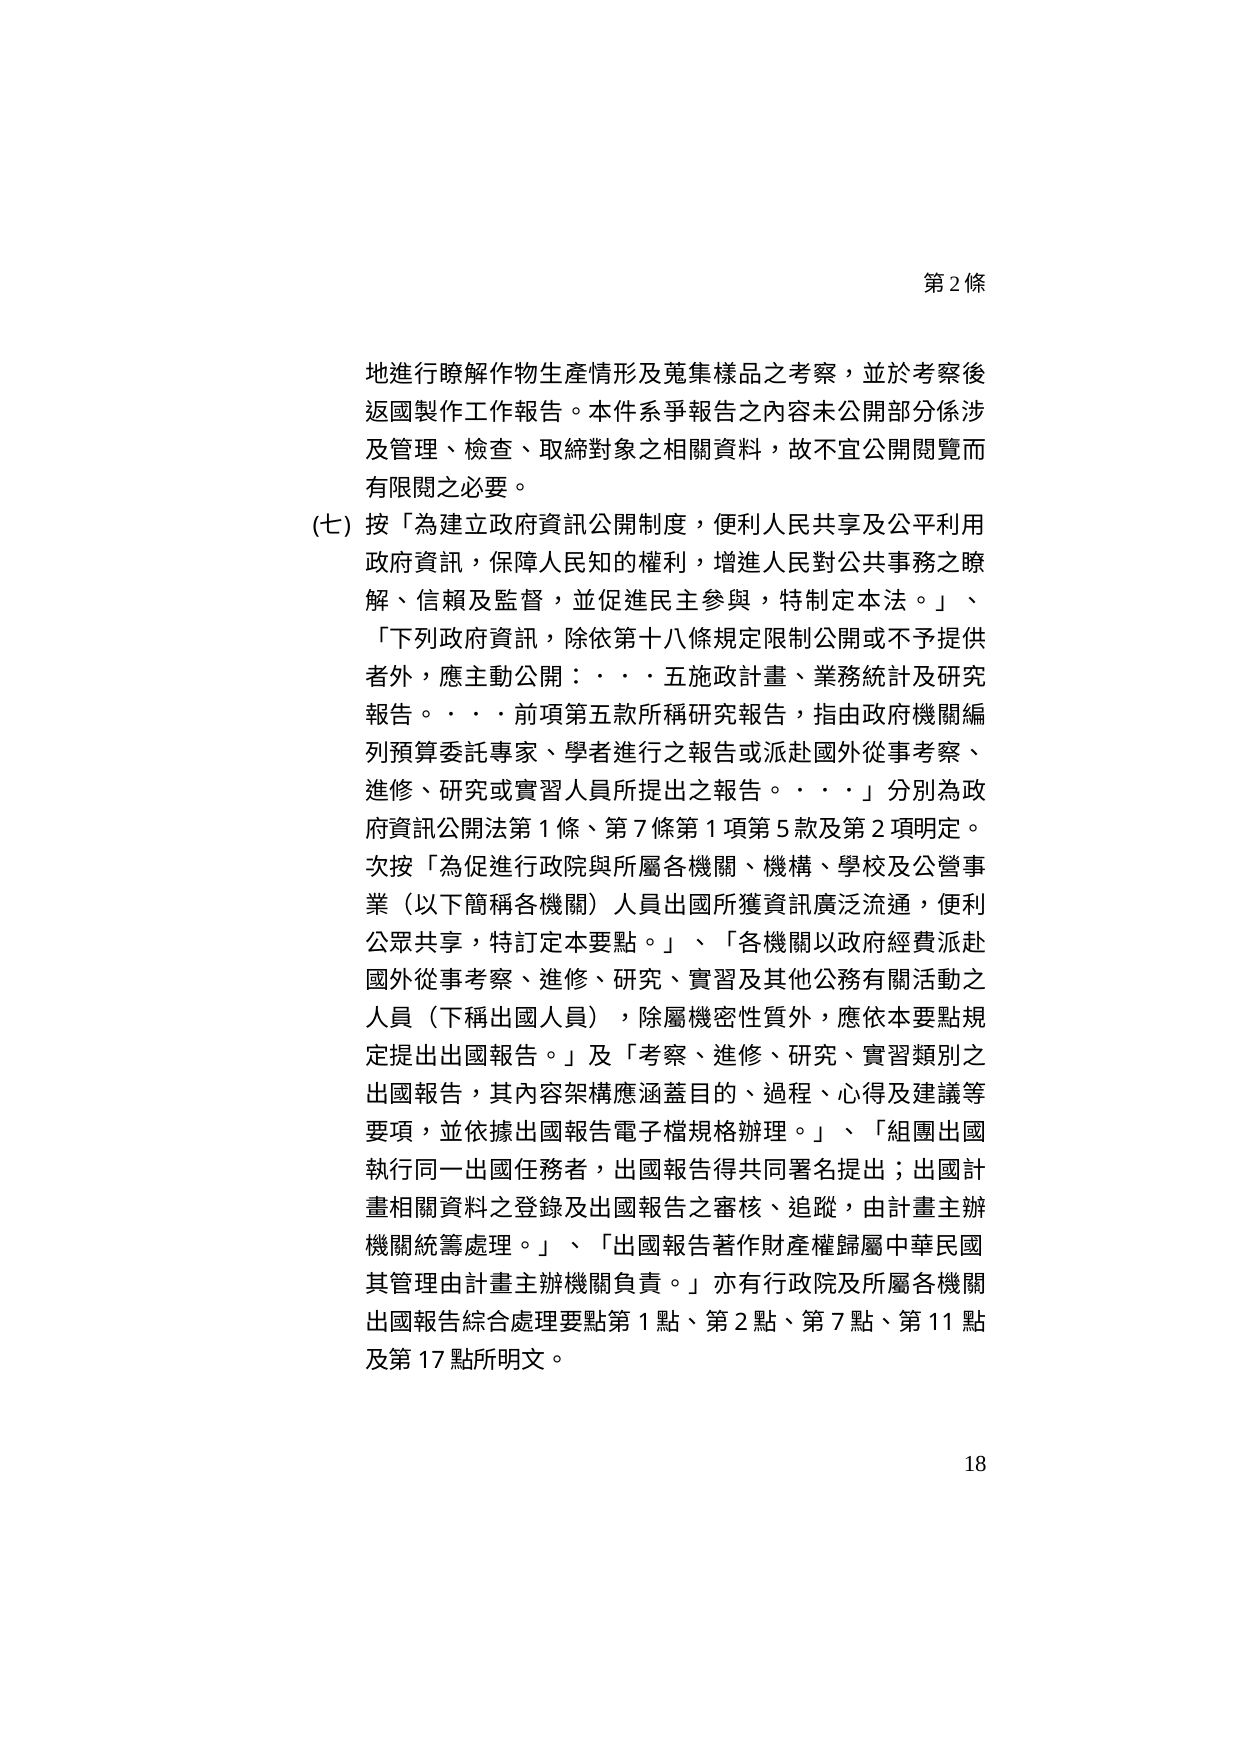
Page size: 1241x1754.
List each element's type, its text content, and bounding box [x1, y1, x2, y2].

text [312, 352, 986, 504]
text (七) 按「為建立政府資訊公開制度，便利人民共享及公平利用政府資訊，保障人民知的權利，增進人民對公共事務之瞭解、信賴及監督，並促進民主參與，特制定本法。」、「下列政府資訊，除依第十八條規定限制公開或不予提供者外，應主動公開：．．．五施政計畫、業務統計及研究報告。．．．前項第五款所稱研究報告，指由政府機關編列預算委託專家、學者進行之報告或派赴國外從事考察、進修、研究或實習人員所提出之報告。．．．」分別為政府資訊公開法第1條、第7條第1項第5款及第2項明定。次按「為促進行政院與所屬各機關、機構、學校及公營事業（以下簡稱各機關）人員出國所獲資訊廣泛流通，便利公眾共享，特訂定本要點。」、「各機關以政府經費派赴國外從事考察、進修、研究、實習及其他公務有關活動之人員（下稱出國人員），除屬機密性質外，應依本要點規定提出出國報告。」及「考察、進修、研究、實習類別之出國報告，其內容架構應涵蓋目的、過程、心得及建議等要項，並依據出國報告電子檔規格辦理。」、「組團出國執行同一出國任務者，出國報告得共同署名提出；出國計畫相關資料之登錄及出國報告之審核、追蹤，由計畫主辦機關統籌處理。」、「出國報告著作財產權歸屬中華民國，其管理由計畫主辦機關負責。」亦有行政院及所屬各機關出國報告綜合處理要點第1點、第2點、第7點、第11 點及第17點所明文。 [312, 504, 986, 1376]
